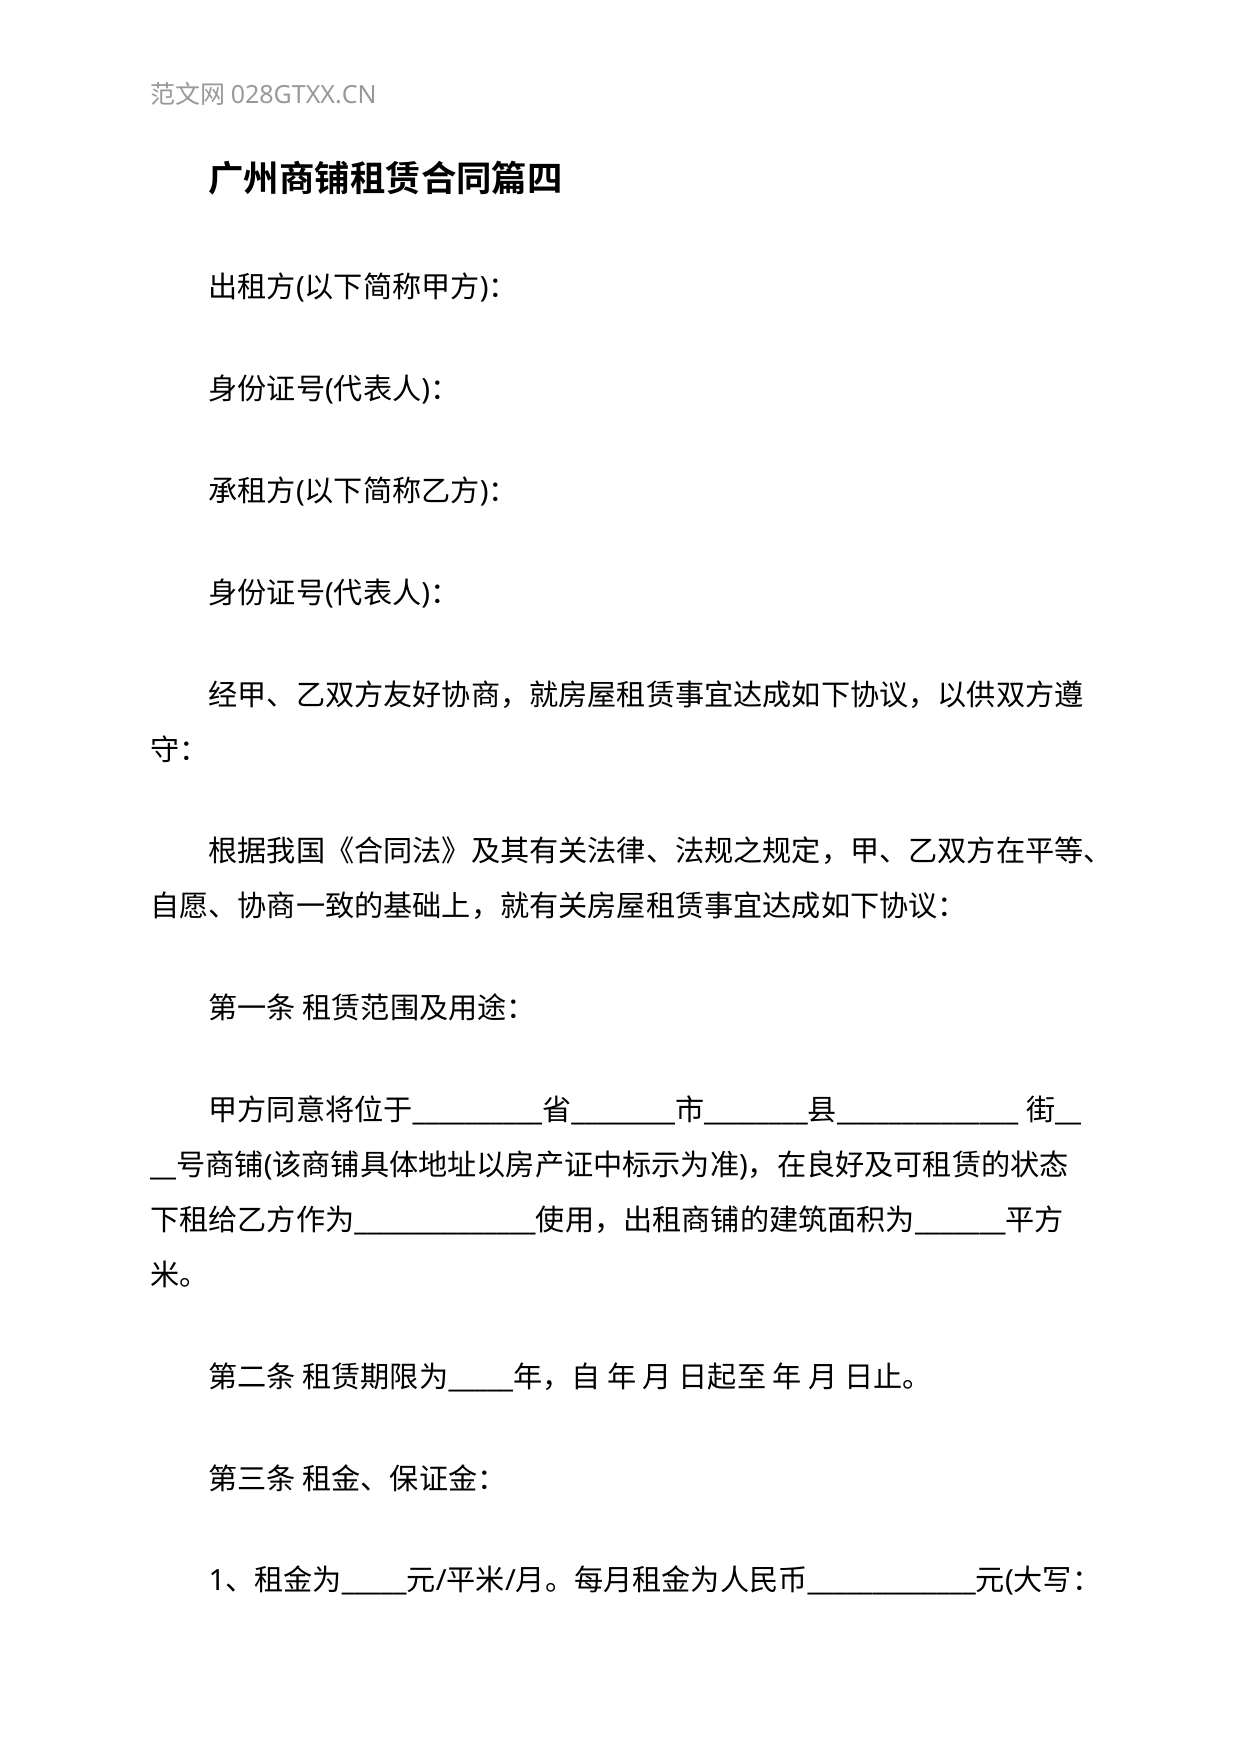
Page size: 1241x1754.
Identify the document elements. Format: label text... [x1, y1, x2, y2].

text 第三条 租金、保证金： [150, 1455, 1090, 1497]
text 承租方(以下简称乙方)： [150, 467, 1090, 510]
text 甲方同意将位于__________省________市________县______________ 街____号商铺(该商铺具体地址以房产证中标示为准)，在良好及可租赁的状态下租给乙方作为______________使用，出租商铺的建筑面积为_______平方米。 [150, 1086, 1090, 1294]
text 经甲、乙双方友好协商，就房屋租赁事宜达成如下协议，以供双方遵守： [150, 671, 1090, 768]
text 第一条 租赁范围及用途： [150, 985, 1090, 1027]
text 根据我国《合同法》及其有关法律、法规之规定，甲、乙双方在平等、自愿、协商一致的基础上，就有关房屋租赁事宜达成如下协议： [150, 828, 1090, 925]
text 第二条 租赁期限为_____年，自 年 月 日起至 年 月 日止。 [150, 1353, 1090, 1396]
text 身份证号(代表人)： [150, 365, 1090, 408]
text 广州商铺租赁合同篇四 [150, 150, 1090, 201]
text 身份证号(代表人)： [150, 569, 1090, 612]
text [150, 1557, 1090, 1599]
text 出租方(以下简称甲方)： [150, 263, 1090, 306]
